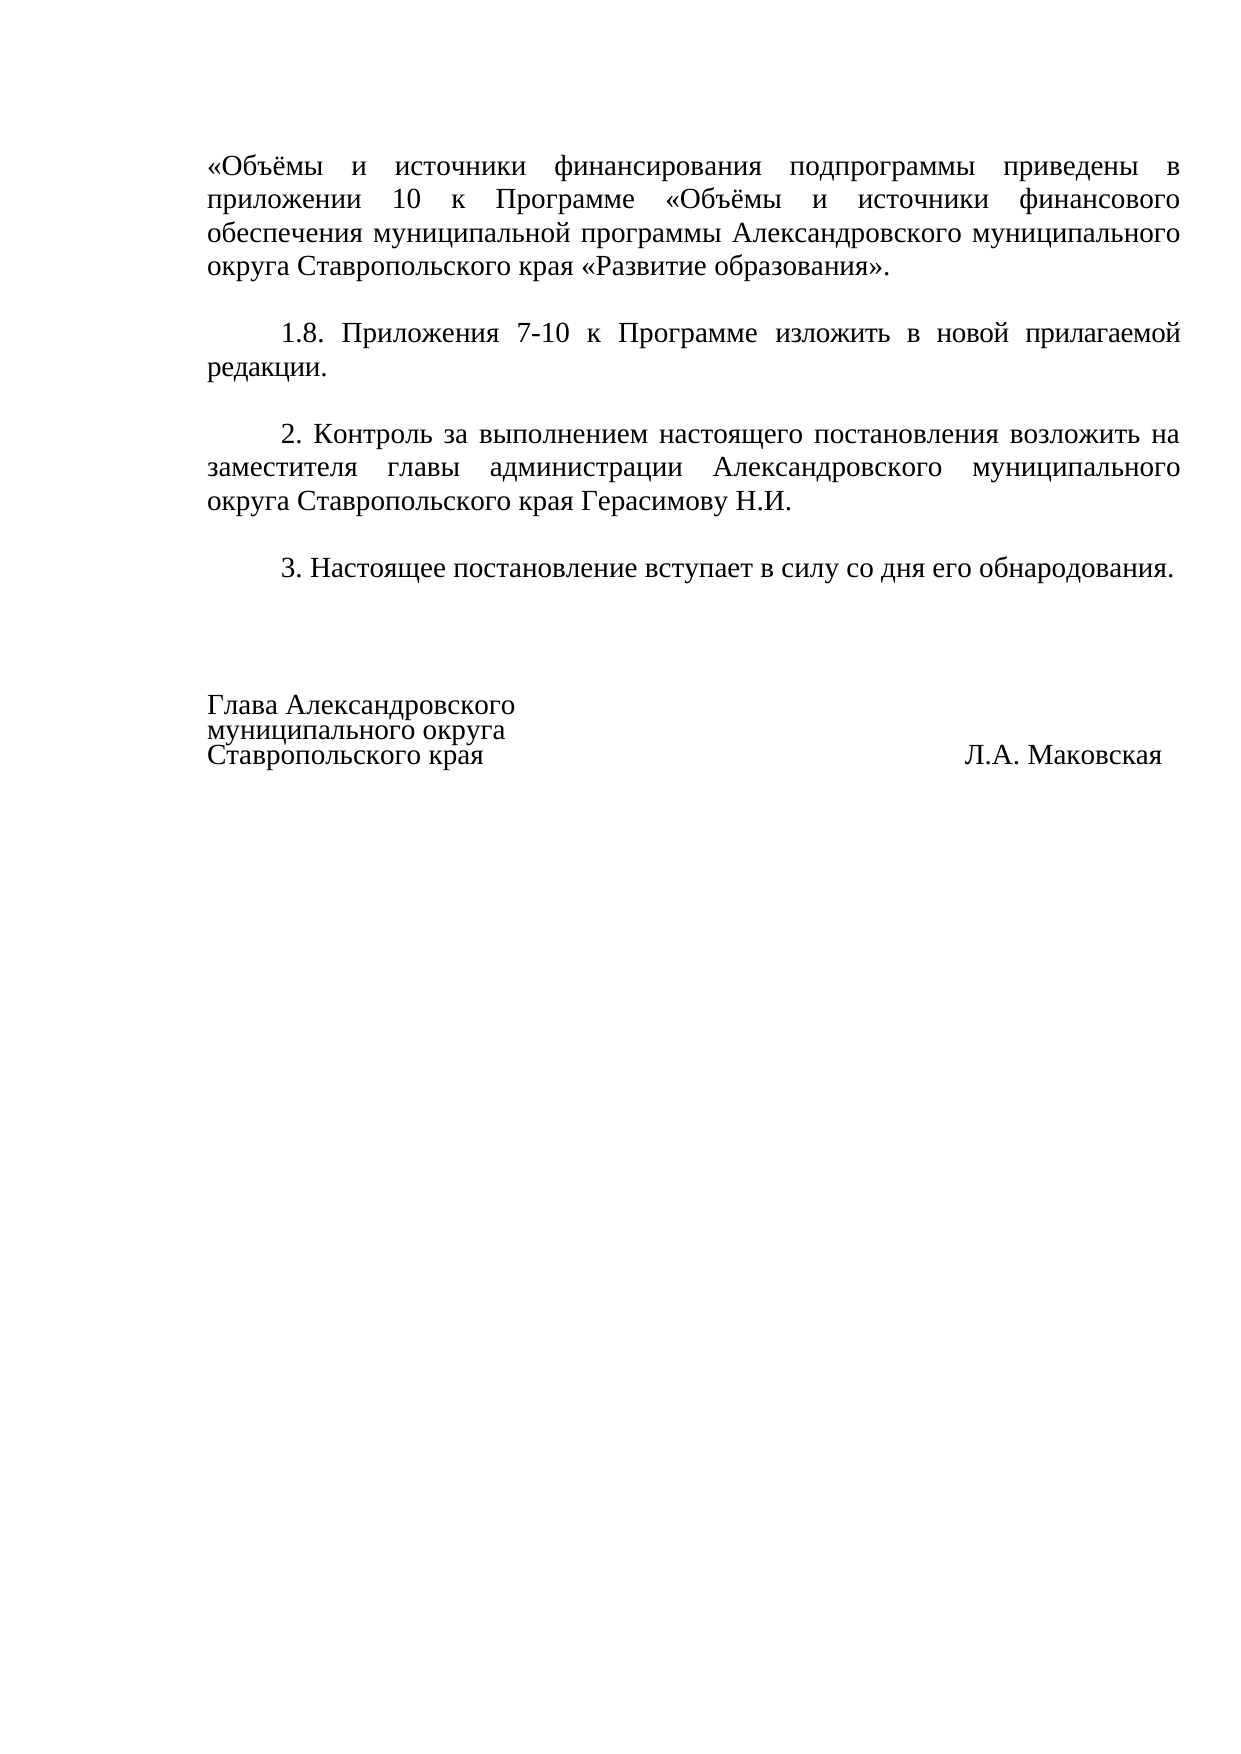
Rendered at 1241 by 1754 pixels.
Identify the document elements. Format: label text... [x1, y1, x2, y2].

text «Объёмы и источники финансирования подпрограммы приведены в приложении 10 к Программе «Объёмы и источники финансового обеспечения муниципальной программы Александровского муниципального округа Ставропольского края «Развитие образования». [207, 148, 1181, 282]
text 2. Контроль за выполнением настоящего постановления возложить на заместителя главы администрации Александровского муниципального округа Ставропольского края Герасимову Н.И. [207, 416, 1181, 517]
text 1.8. Приложения 7-10 к Программе изложить в новой прилагаемой редакции. [207, 315, 1181, 382]
text Глава Александровского муниципального округа [207, 694, 1225, 744]
text 3. Настоящее постановление вступает в силу со дня его обнародования. [207, 550, 1181, 584]
text Ставропольского края Л.А. Маковская [207, 744, 1167, 769]
